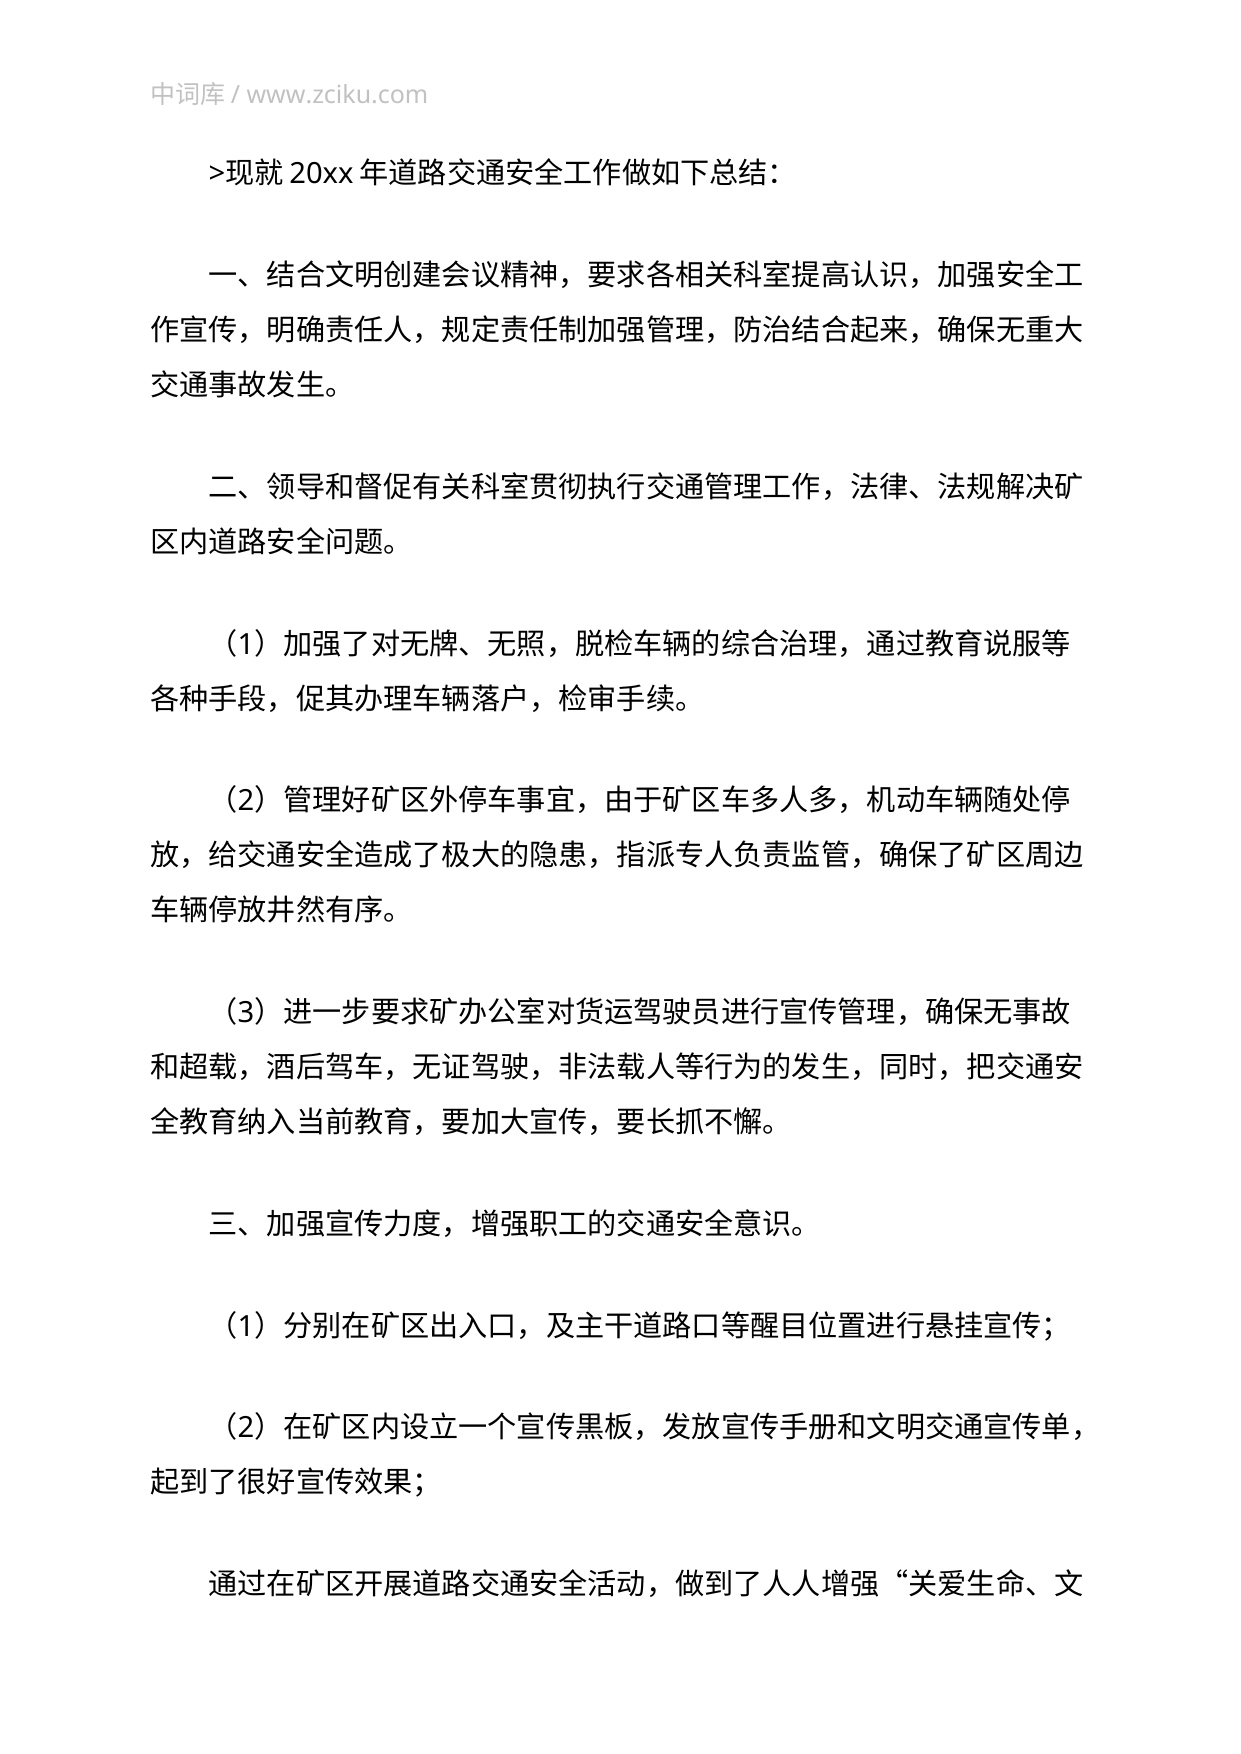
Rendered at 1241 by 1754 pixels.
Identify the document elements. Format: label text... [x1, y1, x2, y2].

text （2）在矿区内设立一个宣传黒板，发放宣传手册和文明交通宣传单，起到了很好宣传效果； [150, 1404, 1090, 1501]
text >现就20xx年道路交通安全工作做如下总结： [150, 150, 1090, 192]
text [150, 1561, 1090, 1603]
text （1）加强了对无牌、无照，脱检车辆的综合治理，通过教育说服等各种手段，促其办理车辆落户，检审手续。 [150, 620, 1090, 717]
text 二、领导和督促有关科室贯彻执行交通管理工作，法律、法规解决矿区内道路安全问题。 [150, 463, 1090, 561]
text （2）管理好矿区外停车事宜，由于矿区车多人多，机动车辆随处停放，给交通安全造成了极大的隐患，指派专人负责监管，确保了矿区周边车辆停放井然有序。 [150, 777, 1090, 929]
text 三、加强宣传力度，增强职工的交通安全意识。 [150, 1200, 1090, 1243]
text （1）分别在矿区出入口，及主干道路口等醒目位置进行悬挂宣传； [150, 1302, 1090, 1344]
text （3）进一步要求矿办公室对货运驾驶员进行宣传管理，确保无事故和超载，酒后驾车，无证驾驶，非法载人等行为的发生，同时，把交通安全教育纳入当前教育，要加大宣传，要长抓不懈。 [150, 989, 1090, 1141]
text 一、结合文明创建会议精神，要求各相关科室提高认识，加强安全工作宣传，明确责任人，规定责任制加强管理，防治结合起来，确保无重大交通事故发生。 [150, 252, 1090, 404]
